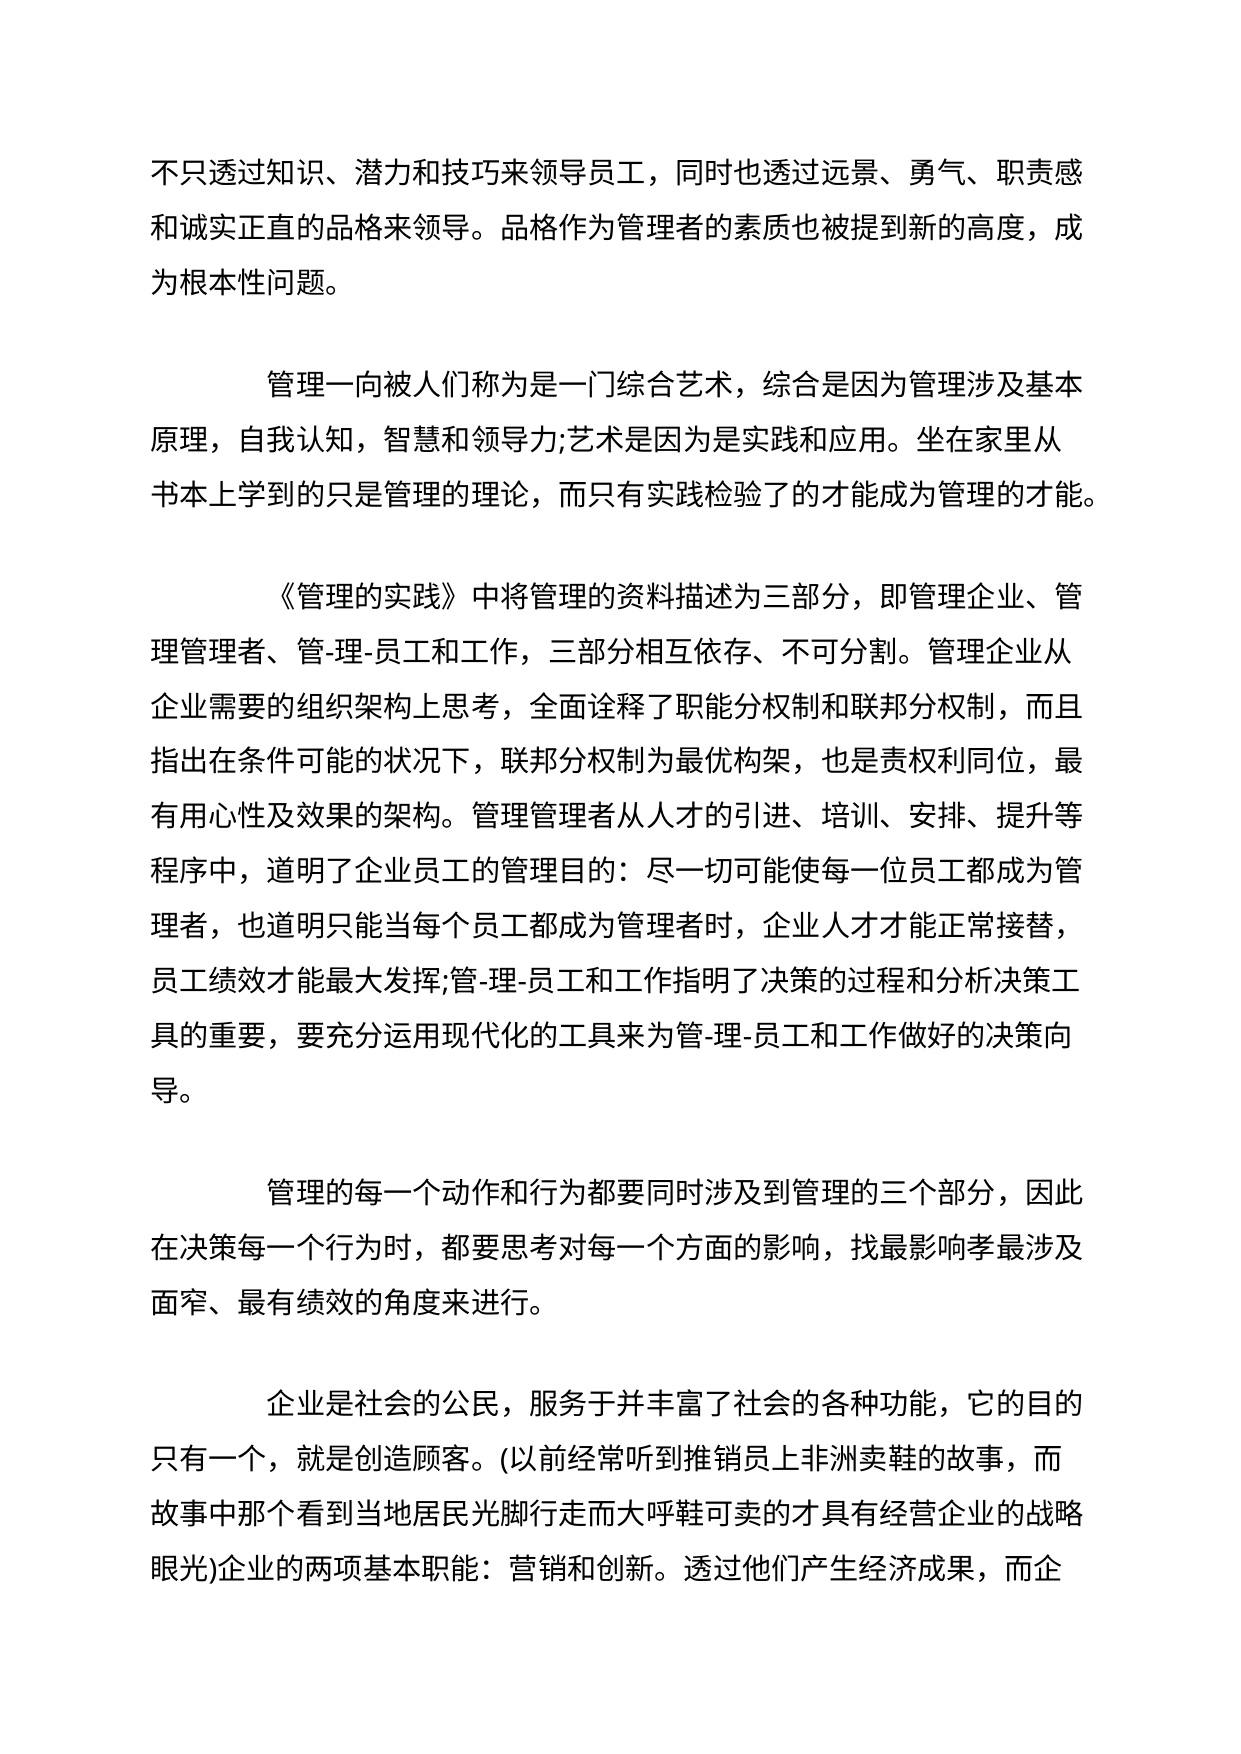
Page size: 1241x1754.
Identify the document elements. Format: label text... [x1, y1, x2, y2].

text 管理一向被人们称为是一门综合艺术，综合是因为管理涉及基本原理，自我认知，智慧和领导力;艺术是因为是实践和应用。坐在家里从书本上学到的只是管理的理论，而只有实践检验了的才能成为管理的才能。 [150, 362, 1090, 514]
text 管理的每一个动作和行为都要同时涉及到管理的三个部分，因此在决策每一个行为时，都要思考对每一个方面的影响，找最影响孝最涉及面窄、最有绩效的角度来进行。 [150, 1169, 1090, 1321]
text 《管理的实践》中将管理的资料描述为三部分，即管理企业、管理管理者、管-理-员工和工作，三部分相互依存、不可分割。管理企业从企业需要的组织架构上思考，全面诠释了职能分权制和联邦分权制，而且指出在条件可能的状况下，联邦分权制为最优构架，也是责权利同位，最有用心性及效果的架构。管理管理者从人才的引进、培训、安排、提升等程序中，道明了企业员工的管理目的：尽一切可能使每一位员工都成为管理者，也道明只能当每个员工都成为管理者时，企业人才才能正常接替，员工绩效才能最大发挥;管-理-员工和工作指明了决策的过程和分析决策工具的重要，要充分运用现代化的工具来为管-理-员工和工作做好的决策向导。 [150, 573, 1090, 1110]
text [150, 150, 1090, 302]
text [150, 1381, 1090, 1588]
